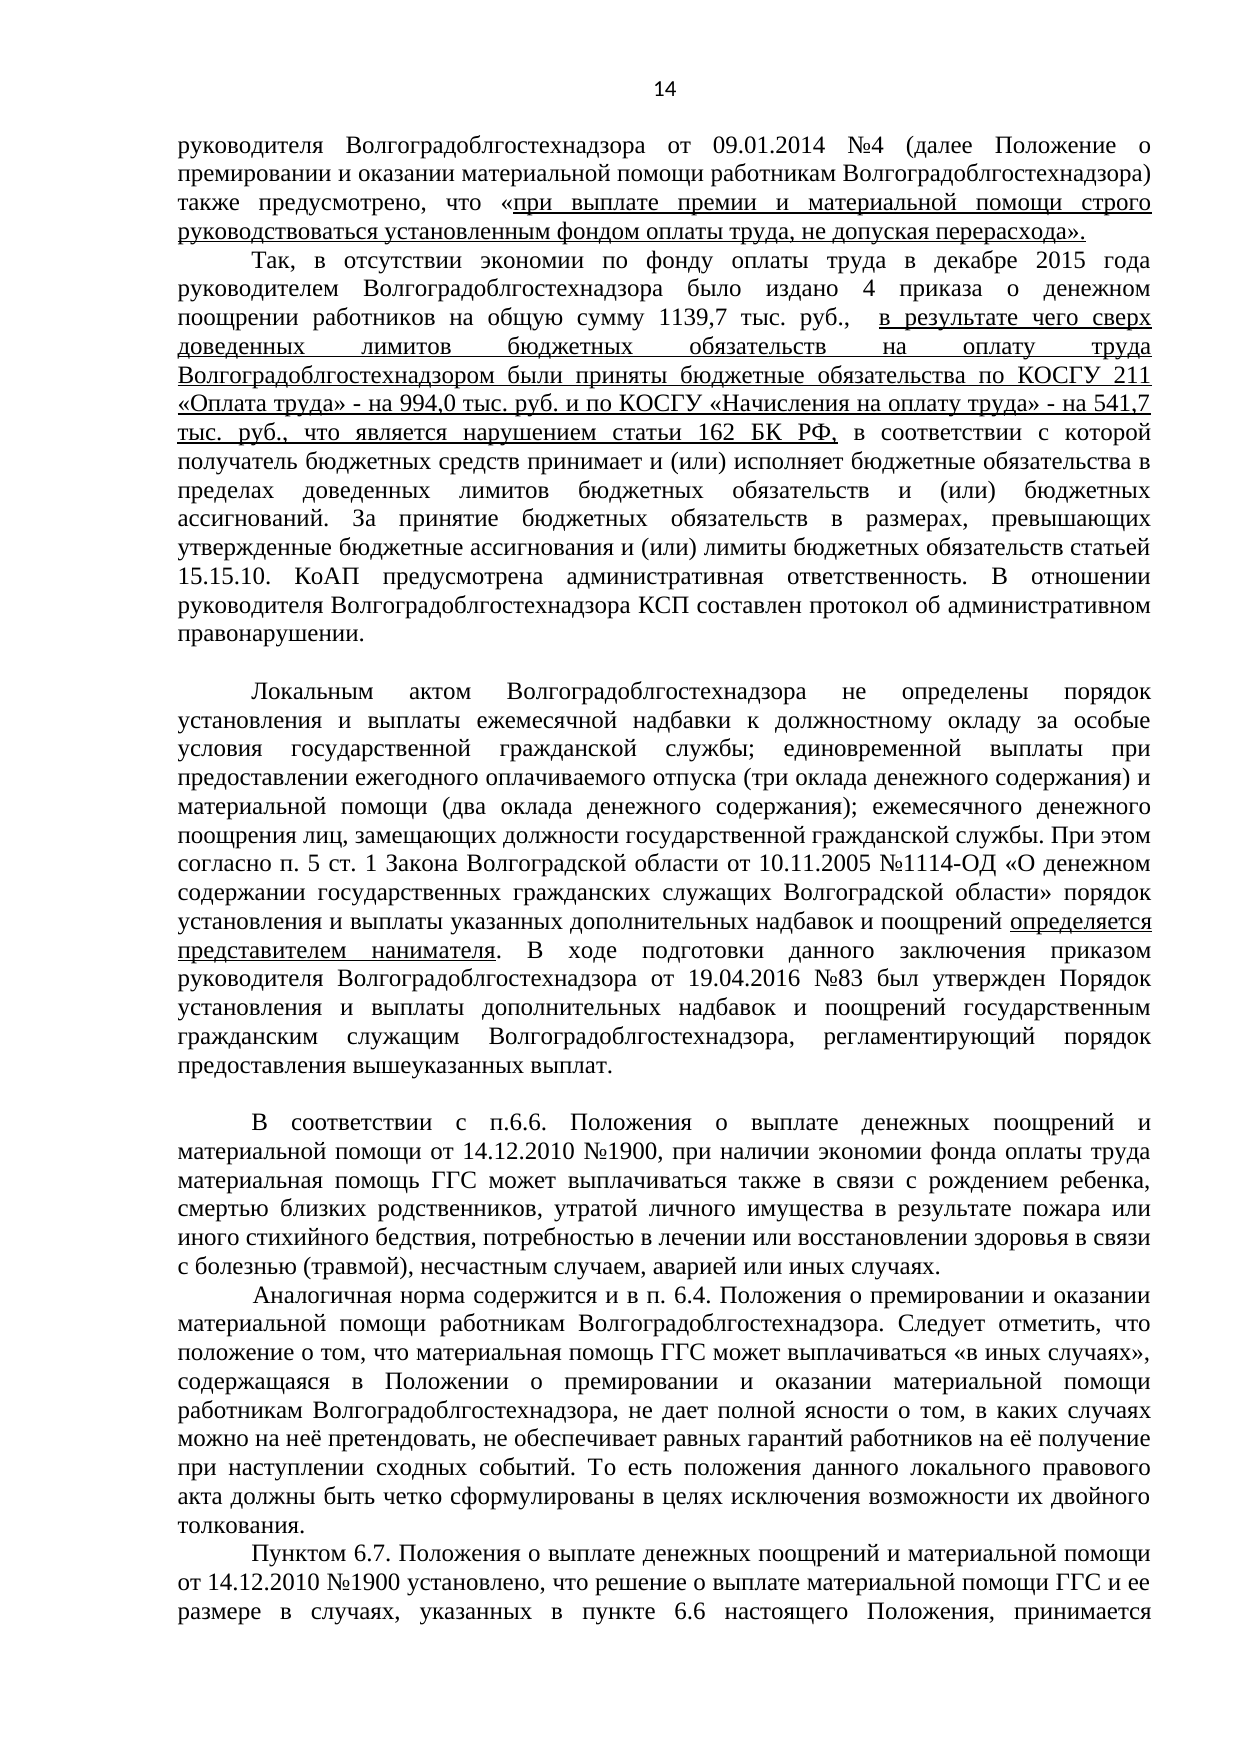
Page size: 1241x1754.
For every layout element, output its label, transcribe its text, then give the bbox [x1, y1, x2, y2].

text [177, 130, 1152, 245]
text В соответствии с п.6.6. Положения о выплате денежных поощрений и материальной помощи от 14.12.2010 №1900, при наличии экономии фонда оплаты труда материальная помощь ГГС может выплачиваться также в связи с рождением ребенка, смертью близких родственников, утратой личного имущества в результате пожара или иного стихийного бедствия, потребностью в лечении или восстановлении здоровья в связи с болезнью (травмой), несчастным случаем, аварией или иных случаях. [177, 1107, 1152, 1280]
text Так, в отсутствии экономии по фонду оплаты труда в декабре 2015 года руководителем Волгоградоблгостехнадзора было издано 4 приказа о денежном поощрении работников на общую сумму 1139,7 тыс. руб., в результате чего сверх доведенных лимитов бюджетных обязательств на оплату труда Волгоградоблгостехнадзором были приняты бюджетные обязательства по КОСГУ 211 «Оплата труда» - на 994,0 тыс. руб. и по КОСГУ «Начисления на оплату труда» - на 541,7 тыс. руб., что является нарушением статьи 162 БК РФ, в соответствии с которой получатель бюджетных средств принимает и (или) исполняет бюджетные обязательства в пределах доведенных лимитов бюджетных обязательств и (или) бюджетных ассигнований. За принятие бюджетных обязательств в размерах, превышающих утвержденные бюджетные ассигнования и (или) лимиты бюджетных обязательств статьей 15.15.10. КоАП предусмотрена административная ответственность. В отношении руководителя Волгоградоблгостехнадзора КСП составлен протокол об административном правонарушении. [177, 245, 1152, 356]
text Так, в отсутствии экономии по фонду оплаты труда в декабре 2015 года руководителем Волгоградоблгостехнадзора было издано 4 приказа о денежном поощрении работников на общую сумму 1139,7 тыс. руб., в результате чего сверх доведенных лимитов бюджетных обязательств на оплату труда Волгоградоблгостехнадзором были приняты бюджетные обязательства по КОСГУ 211 «Оплата труда» - на 994,0 тыс. руб. и по КОСГУ «Начисления на оплату труда» - на 541,7 тыс. руб., что является нарушением статьи 162 БК РФ, в соответствии с которой получатель бюджетных средств принимает и (или) исполняет бюджетные обязательства в пределах доведенных лимитов бюджетных обязательств и (или) бюджетных ассигнований. За принятие бюджетных обязательств в размерах, превышающих утвержденные бюджетные ассигнования и (или) лимиты бюджетных обязательств статьей 15.15.10. КоАП предусмотрена административная ответственность. В отношении руководителя Волгоградоблгостехнадзора КСП составлен протокол об административном правонарушении. [177, 386, 1152, 647]
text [177, 1538, 1152, 1625]
text Локальным актом Волгоградоблгостехнадзора не определены порядок установления и выплаты ежемесячной надбавки к должностному окладу за особые условия государственной гражданской службы; единовременной выплаты при предоставлении ежегодного оплачиваемого отпуска (три оклада денежного содержания) и материальной помощи (два оклада денежного содержания); ежемесячного денежного поощрения лиц, замещающих должности государственной гражданской службы. При этом согласно п. 5 ст. 1 Закона Волгоградской области от 10.11.2005 №1114-ОД «О денежном содержании государственных гражданских служащих Волгоградской области» порядок установления и выплаты указанных дополнительных надбавок и поощрений определяется представителем нанимателя. В ходе подготовки данного заключения приказом руководителя Волгоградоблгостехнадзора от 19.04.2016 №83 был утвержден Порядок установления и выплаты дополнительных надбавок и поощрений государственным гражданским служащим Волгоградоблгостехнадзора, регламентирующий порядок предоставления вышеуказанных выплат. [177, 676, 1152, 1078]
text Аналогичная норма содержится и в п. 6.4. Положения о премировании и оказании материальной помощи работникам Волгоградоблгостехнадзора. Следует отметить, что положение о том, что материальная помощь ГГС может выплачиваться «в иных случаях», содержащаяся в Положении о премировании и оказании материальной помощи работникам Волгоградоблгостехнадзора, не дает полной ясности о том, в каких случаях можно на неё претендовать, не обеспечивает равных гарантий работников на её получение при наступлении сходных событий. То есть положения данного локального правового акта должны быть четко сформулированы в целях исключения возможности их двойного толкования. [177, 1280, 1152, 1538]
